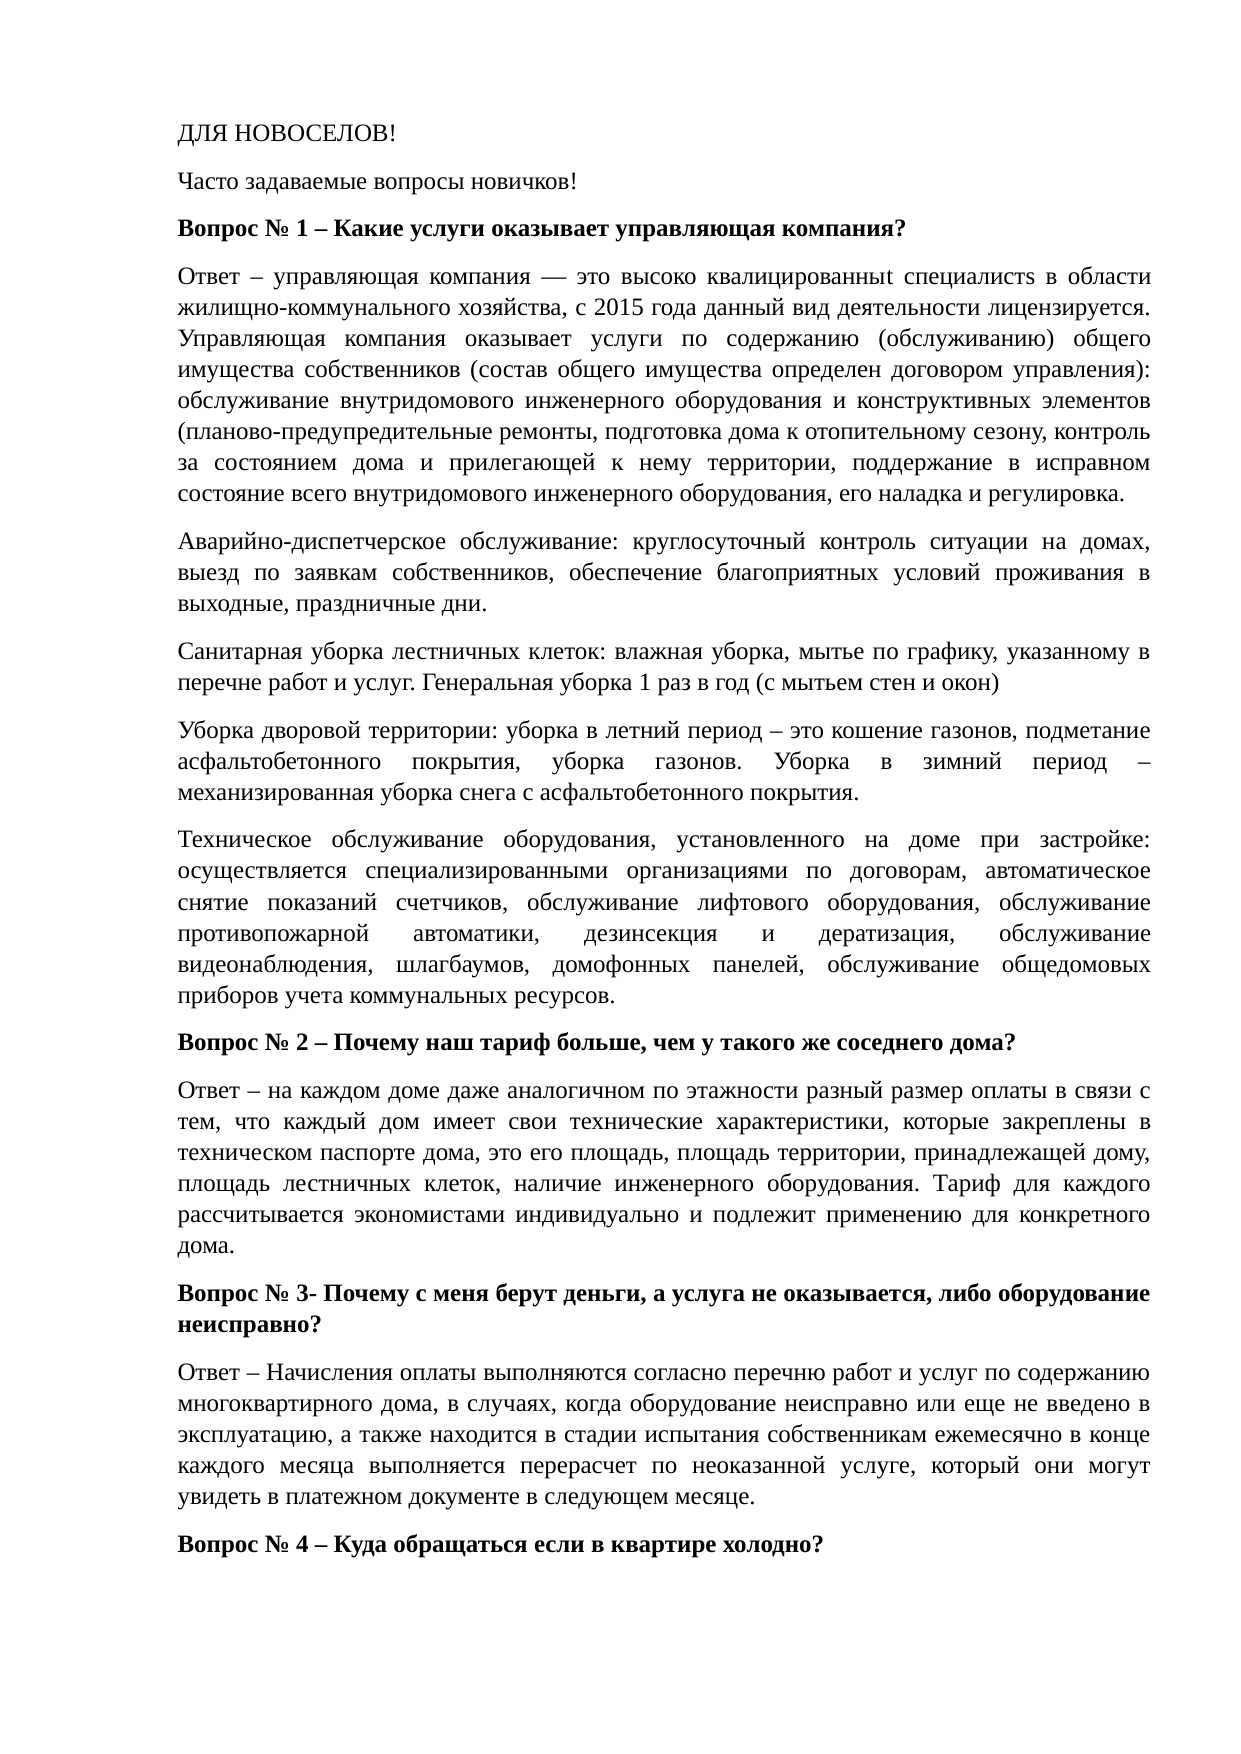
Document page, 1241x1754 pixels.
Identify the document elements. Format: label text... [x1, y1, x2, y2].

text ДЛЯ НОВОСЕЛОВ! [177, 118, 1152, 147]
text Техническое обслуживание оборудования, установленного на доме при застройке: осуществляется специализированными организациями по договорам, автоматическое снятие показаний счетчиков, обслуживание лифтового оборудования, обслуживание противопожарной автоматики, дезинсекция и дератизация, обслуживание видеонаблюдения, шлагбаумов, домофонных панелей, обслуживание общедомовых приборов учета коммунальных ресурсов. [177, 824, 1152, 1008]
text Часто задаваемые вопросы новичков! [177, 166, 1152, 194]
text Ответ – на каждом доме даже аналогичном по этажности разный размер оплаты в связи с тем, что каждый дом имеет свои технические характеристики, которые закреплены в техническом паспорте дома, это его площадь, площадь территории, принадлежащей дому, площадь лестничных клеток, наличие инженерного оборудования. Тариф для каждого рассчитывается экономистами индивидуально и подлежит применению для конкретного дома. [177, 1075, 1152, 1259]
text Вопрос № 4 – Куда обращаться если в квартире холодно? [177, 1529, 1152, 1557]
text Аварийно-диспетчерское обслуживание: круглосуточный контроль ситуации на домах, выезд по заявкам собственников, обеспечение благоприятных условий проживания в выходные, праздничные дни. [177, 526, 1152, 617]
text Ответ – Начисления оплаты выполняются согласно перечню работ и услуг по содержанию многоквартирного дома, в случаях, когда оборудование неисправно или еще не введено в эксплуатацию, а также находится в стадии испытания собственникам ежемесячно в конце каждого месяца выполняется перерасчет по неоказанной услуге, который они могут увидеть в платежном документе в следующем месяце. [177, 1357, 1152, 1510]
text Санитарная уборка лестничных клеток: влажная уборка, мытье по графику, указанному в перечне работ и услуг. Генеральная уборка 1 раз в год (с мытьем стен и окон) [177, 636, 1152, 696]
text Уборка дворовой территории: уборка в летний период – это кошение газонов, подметание асфальтобетонного покрытия, уборка газонов. Уборка в зимний период – механизированная уборка снега с асфальтобетонного покрытия. [177, 715, 1152, 806]
text Вопрос № 2 – Почему наш тариф больше, чем у такого же соседнего дома? [177, 1027, 1152, 1056]
text Вопрос № 1 – Какие услуги оказывает управляющая компания? [177, 213, 1152, 242]
text Ответ – управляющая компания — это высоко квалицированныt специалистs в области жилищно-коммунального хозяйства, с 2015 года данный вид деятельности лицензируется. Управляющая компания оказывает услуги по содержанию (обслуживанию) общего имущества собственников (состав общего имущества определен договором управления): обслуживание внутридомового инженерного оборудования и конструктивных элементов (планово-предупредительные ремонты, подготовка дома к отопительному сезону, контроль за состоянием дома и прилегающей к нему территории, поддержание в исправном состояние всего внутридомового инженерного оборудования, его наладка и регулировка. [177, 261, 1152, 507]
text Вопрос № 3- Почему с меня берут деньги, а услуга не оказывается, либо оборудование неисправно? [177, 1278, 1152, 1338]
